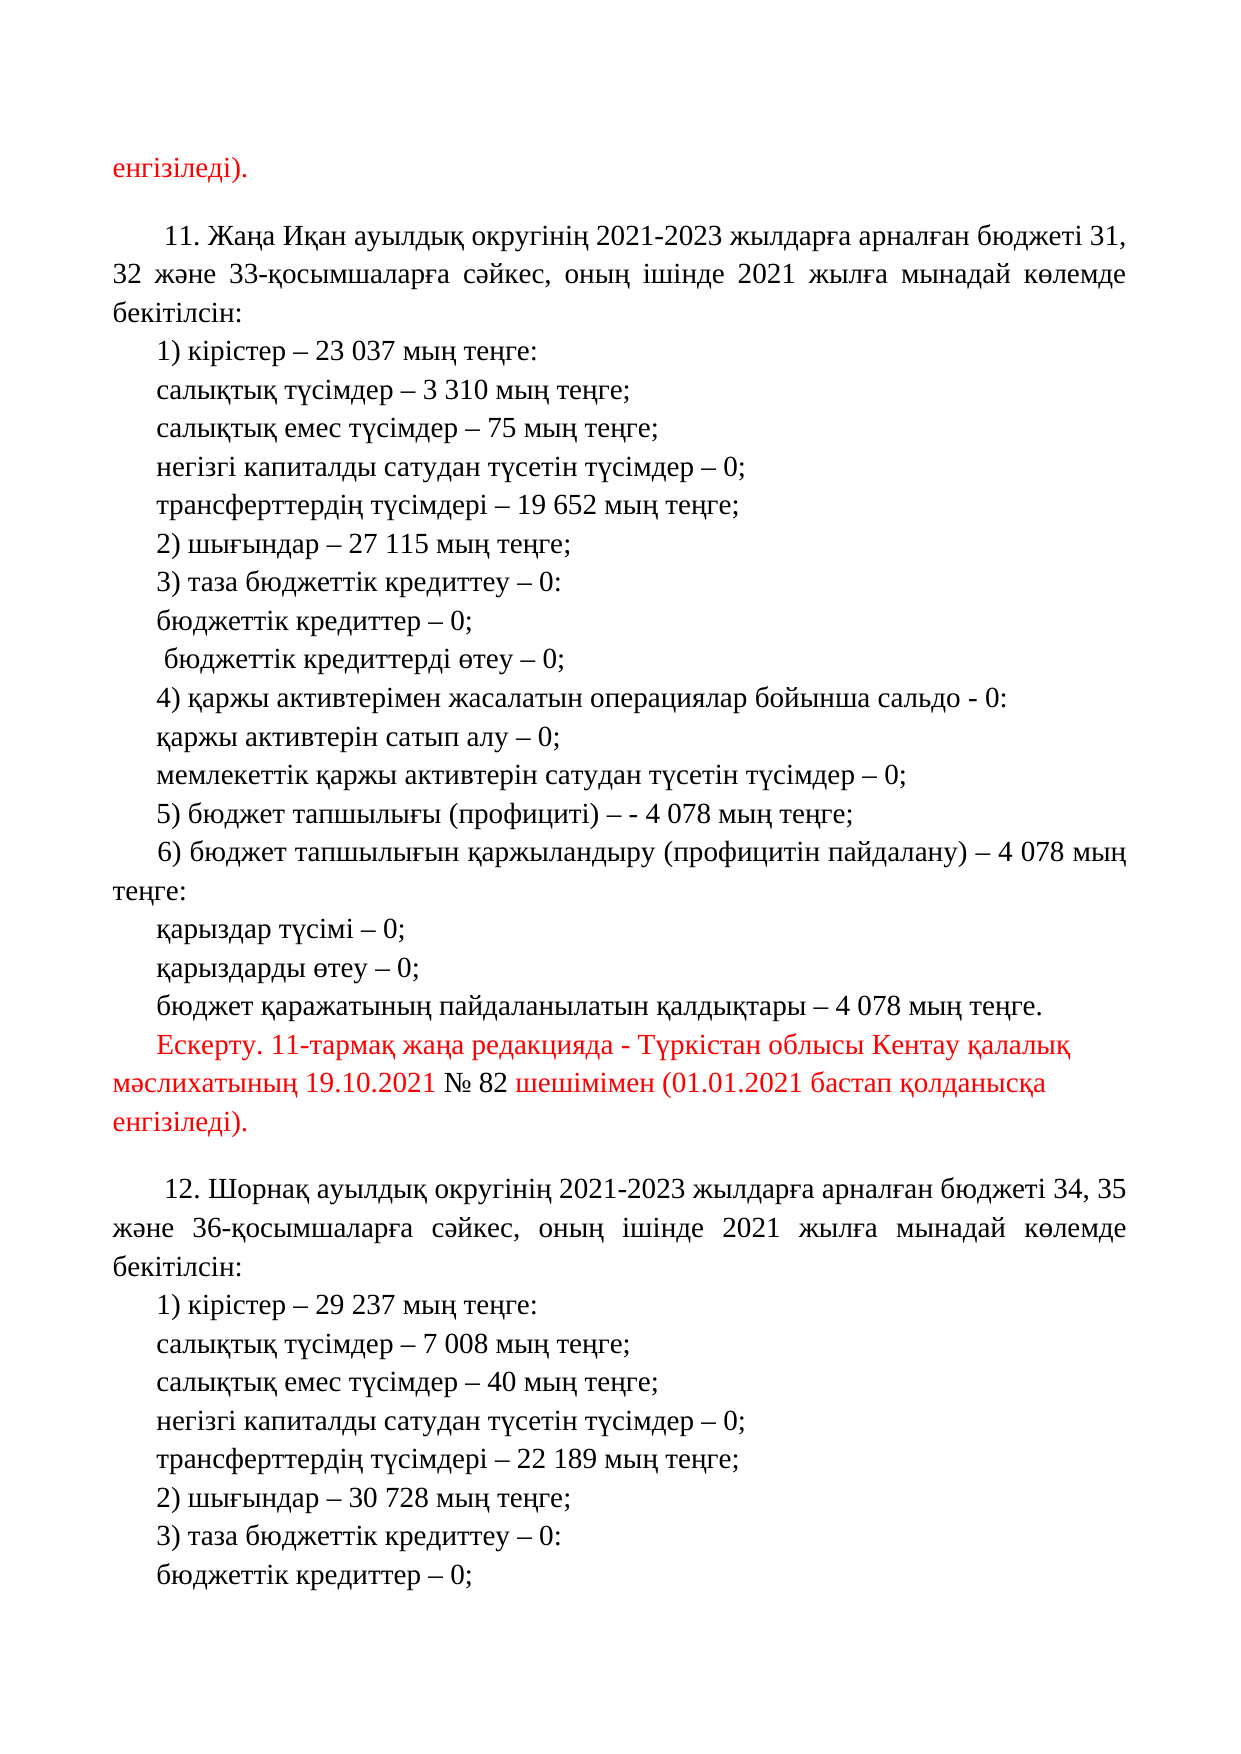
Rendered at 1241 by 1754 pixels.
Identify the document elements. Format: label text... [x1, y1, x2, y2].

text бюджеттік кредиттер – 0; [112, 1557, 1128, 1591]
text негiзгi капиталды сатудан түсетiн түсiмдер – 0; [112, 1403, 1128, 1436]
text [112, 150, 1128, 214]
text қарыздар түсімі – 0; [112, 911, 1128, 945]
text бюджет қаражатының пайдаланылатын қалдықтары – 4 078 мың теңге. [112, 988, 1128, 1022]
text 2) шығындар – 30 728 мың теңге; [112, 1480, 1128, 1513]
text бюджеттік кредиттер – 0; [112, 603, 1128, 637]
text қаржы активтерін сатып алу – 0; [112, 719, 1128, 752]
text салықтық түсiмдер – 3 310 мың теңге; [112, 372, 1128, 405]
text салықтық түсiмдер – 7 008 мың теңге; [112, 1326, 1128, 1359]
text 3) таза бюджеттiк кредиттеу – 0: [112, 564, 1128, 598]
text 12. Шорнақ ауылдық округінің 2021-2023 жылдарға арналған бюджеті 34, 35 және 36-қосымшаларға сәйкес, оның ішінде 2021 жылға мынадай көлемде бекiтiлсiн: [112, 1172, 1128, 1282]
text 5) бюджет тапшылығы (профициті) – - 4 078 мың теңге; [112, 796, 1128, 829]
text негiзгi капиталды сатудан түсетiн түсiмдер – 0; [112, 449, 1128, 482]
text мемлекеттік қаржы активтерін сатудан түсетін түсімдер – 0; [112, 757, 1128, 791]
text бюджеттік кредиттерді өтеу – 0; [112, 642, 1128, 675]
text трансферттердiң түсiмдерi – 19 652 мың теңге; [112, 487, 1128, 521]
text салықтық емес түсiмдер – 75 мың теңге; [112, 410, 1128, 444]
text 11. Жаңа Иқан ауылдық округінің 2021-2023 жылдарға арналған бюджеті 31, 32 және 33-қосымшаларға сәйкес, оның ішінде 2021 жылға мынадай көлемде бекiтiлсiн: [112, 218, 1128, 328]
text қарыздарды өтеу – 0; [112, 950, 1128, 983]
text трансферттердiң түсiмдерi – 22 189 мың теңге; [112, 1441, 1128, 1475]
text 3) таза бюджеттiк кредиттеу – 0: [112, 1518, 1128, 1552]
text Ескерту. 11-тармақ жаңа редакцияда - Түркістан облысы Кентау қалалық мәслихатының 19.10.2021 № 82 шешiмiмен (01.01.2021 бастап қолданысқа енгізіледі). [112, 1027, 1128, 1168]
text 1) кiрiстер – 23 037 мың теңге: [112, 333, 1128, 367]
text салықтық емес түсiмдер – 40 мың теңге; [112, 1364, 1128, 1398]
text 2) шығындар – 27 115 мың теңге; [112, 526, 1128, 559]
text 1) кiрiстер – 29 237 мың теңге: [112, 1287, 1128, 1321]
text 6) бюджет тапшылығын қаржыландыру (профицитін пайдалану) – 4 078 мың теңге: [112, 834, 1128, 906]
text 4) қаржы активтерімен жасалатын операциялар бойынша сальдо - 0: [112, 680, 1128, 714]
